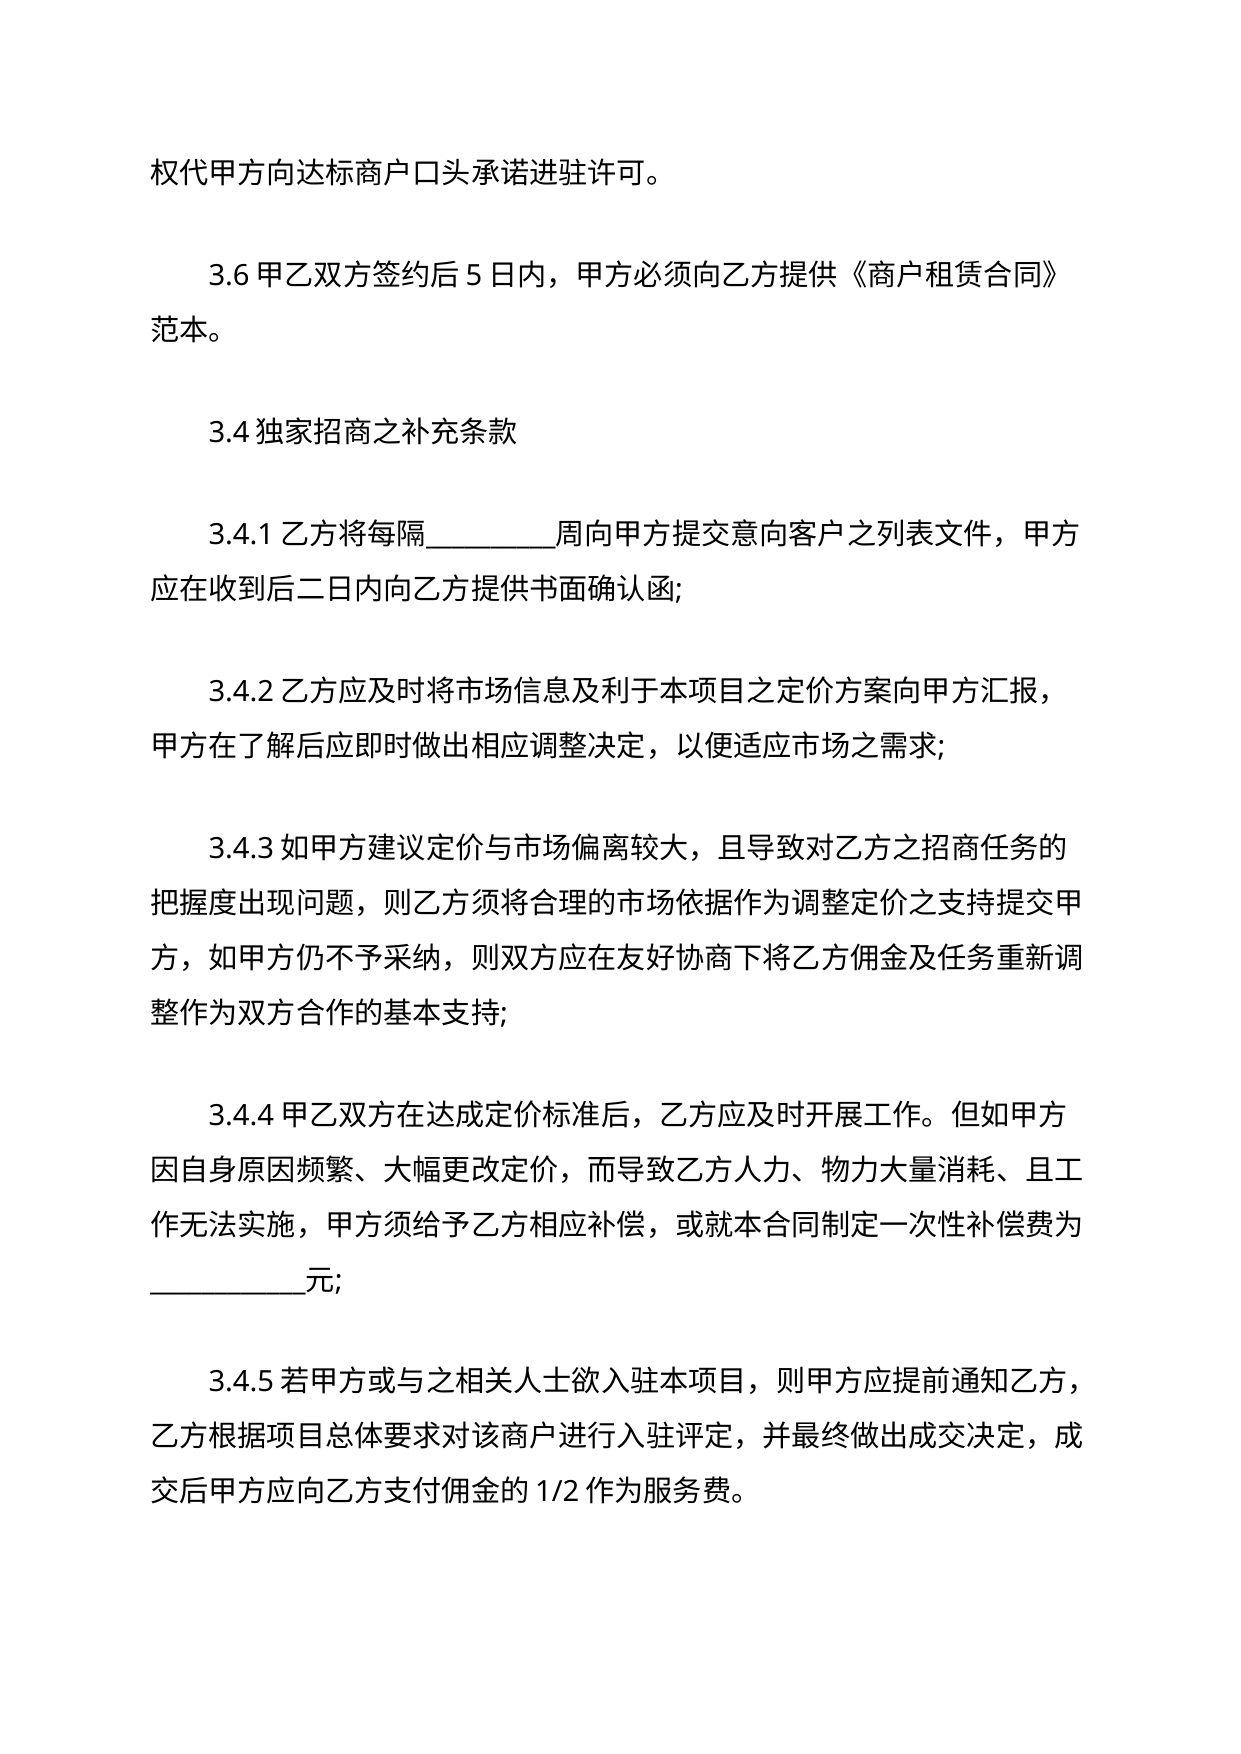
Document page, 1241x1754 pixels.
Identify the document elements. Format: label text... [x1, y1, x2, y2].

text 3.4.3如甲方建议定价与市场偏离较大，且导致对乙方之招商任务的把握度出现问题，则乙方须将合理的市场依据作为调整定价之支持提交甲方，如甲方仍不予采纳，则双方应在友好协商下将乙方佣金及任务重新调整作为双方合作的基本支持; [150, 824, 1090, 1032]
text 3.4独家招商之补充条款 [150, 408, 1090, 451]
text 3.6甲乙双方签约后5日内，甲方必须向乙方提供《商户租赁合同》范本。 [150, 252, 1090, 349]
text 3.4.2乙方应及时将市场信息及利于本项目之定价方案向甲方汇报，甲方在了解后应即时做出相应调整决定，以便适应市场之需求; [150, 667, 1090, 765]
text 3.4.1乙方将每隔__________周向甲方提交意向客户之列表文件，甲方应在收到后二日内向乙方提供书面确认函; [150, 511, 1090, 608]
text 3.4.5若甲方或与之相关人士欲入驻本项目，则甲方应提前通知乙方，乙方根据项目总体要求对该商户进行入驻评定，并最终做出成交决定，成交后甲方应向乙方支付佣金的1/2作为服务费。 [150, 1358, 1090, 1510]
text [150, 150, 1090, 192]
text 3.4.4甲乙双方在达成定价标准后，乙方应及时开展工作。但如甲方因自身原因频繁、大幅更改定价，而导致乙方人力、物力大量消耗、且工作无法实施，甲方须给予乙方相应补偿，或就本合同制定一次性补偿费为____________元; [150, 1091, 1090, 1298]
